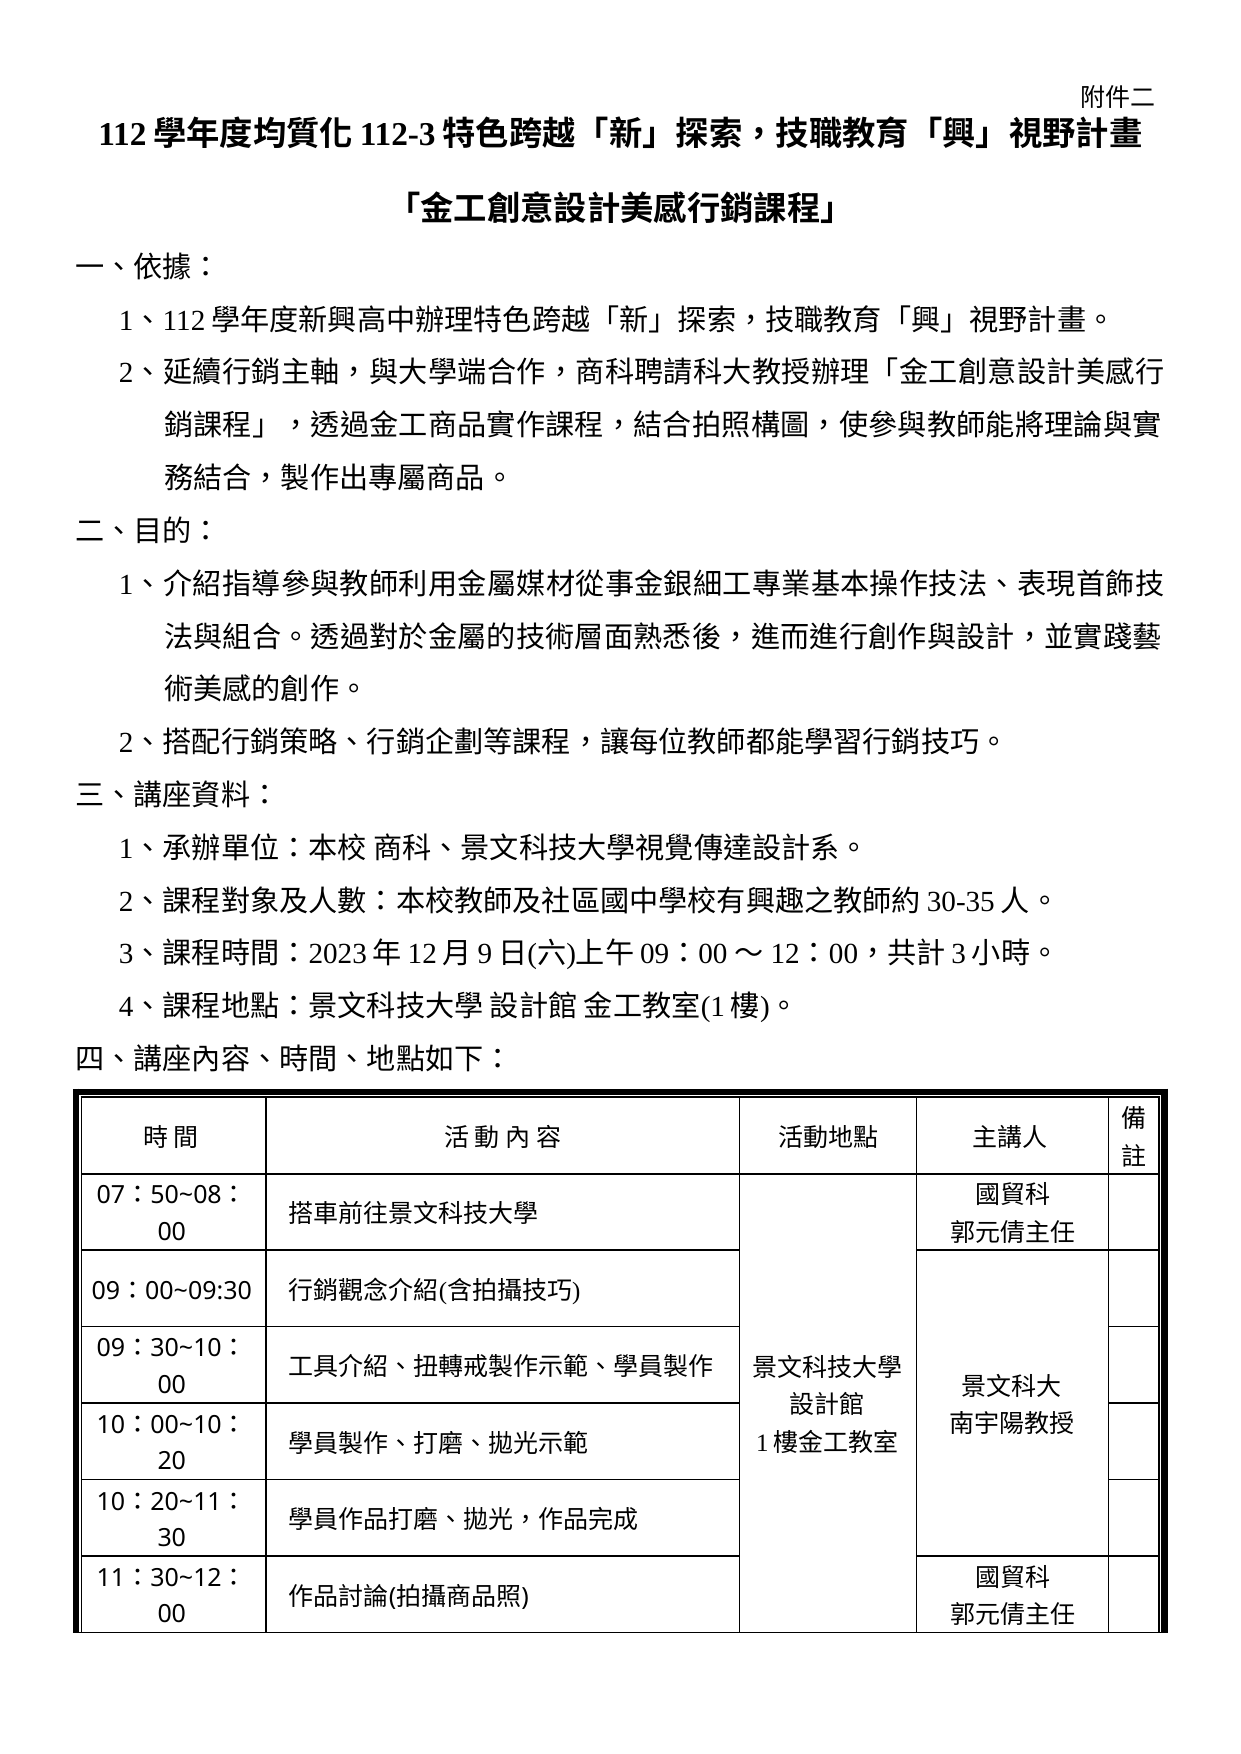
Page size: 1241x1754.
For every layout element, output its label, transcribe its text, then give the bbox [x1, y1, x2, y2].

table_header 時 間 [82, 1098, 265, 1173]
table_cell 景文科技大學 設計館 1樓金工教室 [740, 1175, 916, 1632]
table_cell 國貿科 郭元倩主任 [917, 1175, 1108, 1249]
text 3、課程時間：2023年12月9日(六)上午09：00 ～ 12：00，共計3小時。 [119, 930, 1165, 972]
text 1、112學年度新興高中辦理特色跨越「新」探索，技職教育「興」視野計畫。 [119, 296, 1165, 338]
table_cell [1109, 1480, 1158, 1555]
text 2、搭配行銷策略、行銷企劃等課程，讓每位教師都能學習行銷技巧。 [119, 719, 1165, 761]
table_cell 學員製作、打磨、拋光示範 [267, 1404, 739, 1479]
text 三、講座資料： [75, 772, 1165, 814]
text 1、介紹指導參與教師利用金屬媒材從事金銀細工專業基本操作技法、表現首飾技法與組合。透過對於金屬的技術層面熟悉後，進而進行創作與設計，並實踐藝術美感的創作。 [119, 560, 1165, 708]
table_cell 10：20~11：30 [82, 1480, 265, 1555]
table_cell 行銷觀念介紹(含拍攝技巧) [267, 1251, 739, 1326]
text 「金工創意設計美感行銷課程」 [75, 168, 1165, 243]
table_cell [1109, 1175, 1158, 1249]
table_cell [1109, 1404, 1158, 1479]
text 112學年度均質化112-3特色跨越「新」探索，技職教育「興」視野計畫 [75, 93, 1165, 168]
table_cell 搭車前往景文科技大學 [267, 1175, 739, 1249]
table_header 活動地點 [740, 1098, 916, 1173]
table_cell 學員作品打磨、拋光，作品完成 [267, 1480, 739, 1555]
table_cell 10：00~10：20 [82, 1404, 265, 1479]
table_cell 09：30~10：00 [82, 1327, 265, 1402]
text 二、目的： [75, 507, 1165, 550]
table_cell 09：00~09:30 [82, 1251, 265, 1326]
text 2、課程對象及人數：本校教師及社區國中學校有興趣之教師約30-35人。 [119, 877, 1165, 919]
table_cell 國貿科 郭元倩主任 [917, 1557, 1108, 1632]
text 2、延續行銷主軸，與大學端合作，商科聘請科大教授辦理「金工創意設計美感行銷課程」，透過金工商品實作課程，結合拍照構圖，使參與教師能將理論與實務結合，製作出專屬商品。 [119, 349, 1165, 497]
table_header 備 註 [1109, 1098, 1158, 1173]
table_cell [1109, 1557, 1158, 1632]
text 4、課程地點：景文科技大學 設計館 金工教室(1樓)。 [119, 983, 1165, 1025]
table_cell [1109, 1251, 1158, 1326]
table_cell 11：30~12：00 [82, 1557, 265, 1632]
text 1、承辦單位：本校 商科、景文科技大學視覺傳達設計系。 [119, 824, 1165, 867]
table_cell 作品討論(拍攝商品照) [267, 1557, 739, 1632]
table_header 活 動 內 容 [267, 1098, 739, 1173]
table_cell [1109, 1327, 1158, 1402]
table_header 主講人 [917, 1098, 1108, 1173]
table_cell 景文科大 南宇陽教授 [917, 1251, 1108, 1555]
table_cell 07：50~08：00 [82, 1175, 265, 1249]
text 四、講座內容、時間、地點如下： [75, 1036, 1165, 1078]
text 一、依據： [75, 243, 1165, 286]
table_cell 工具介紹、扭轉戒製作示範、學員製作 [267, 1327, 739, 1402]
